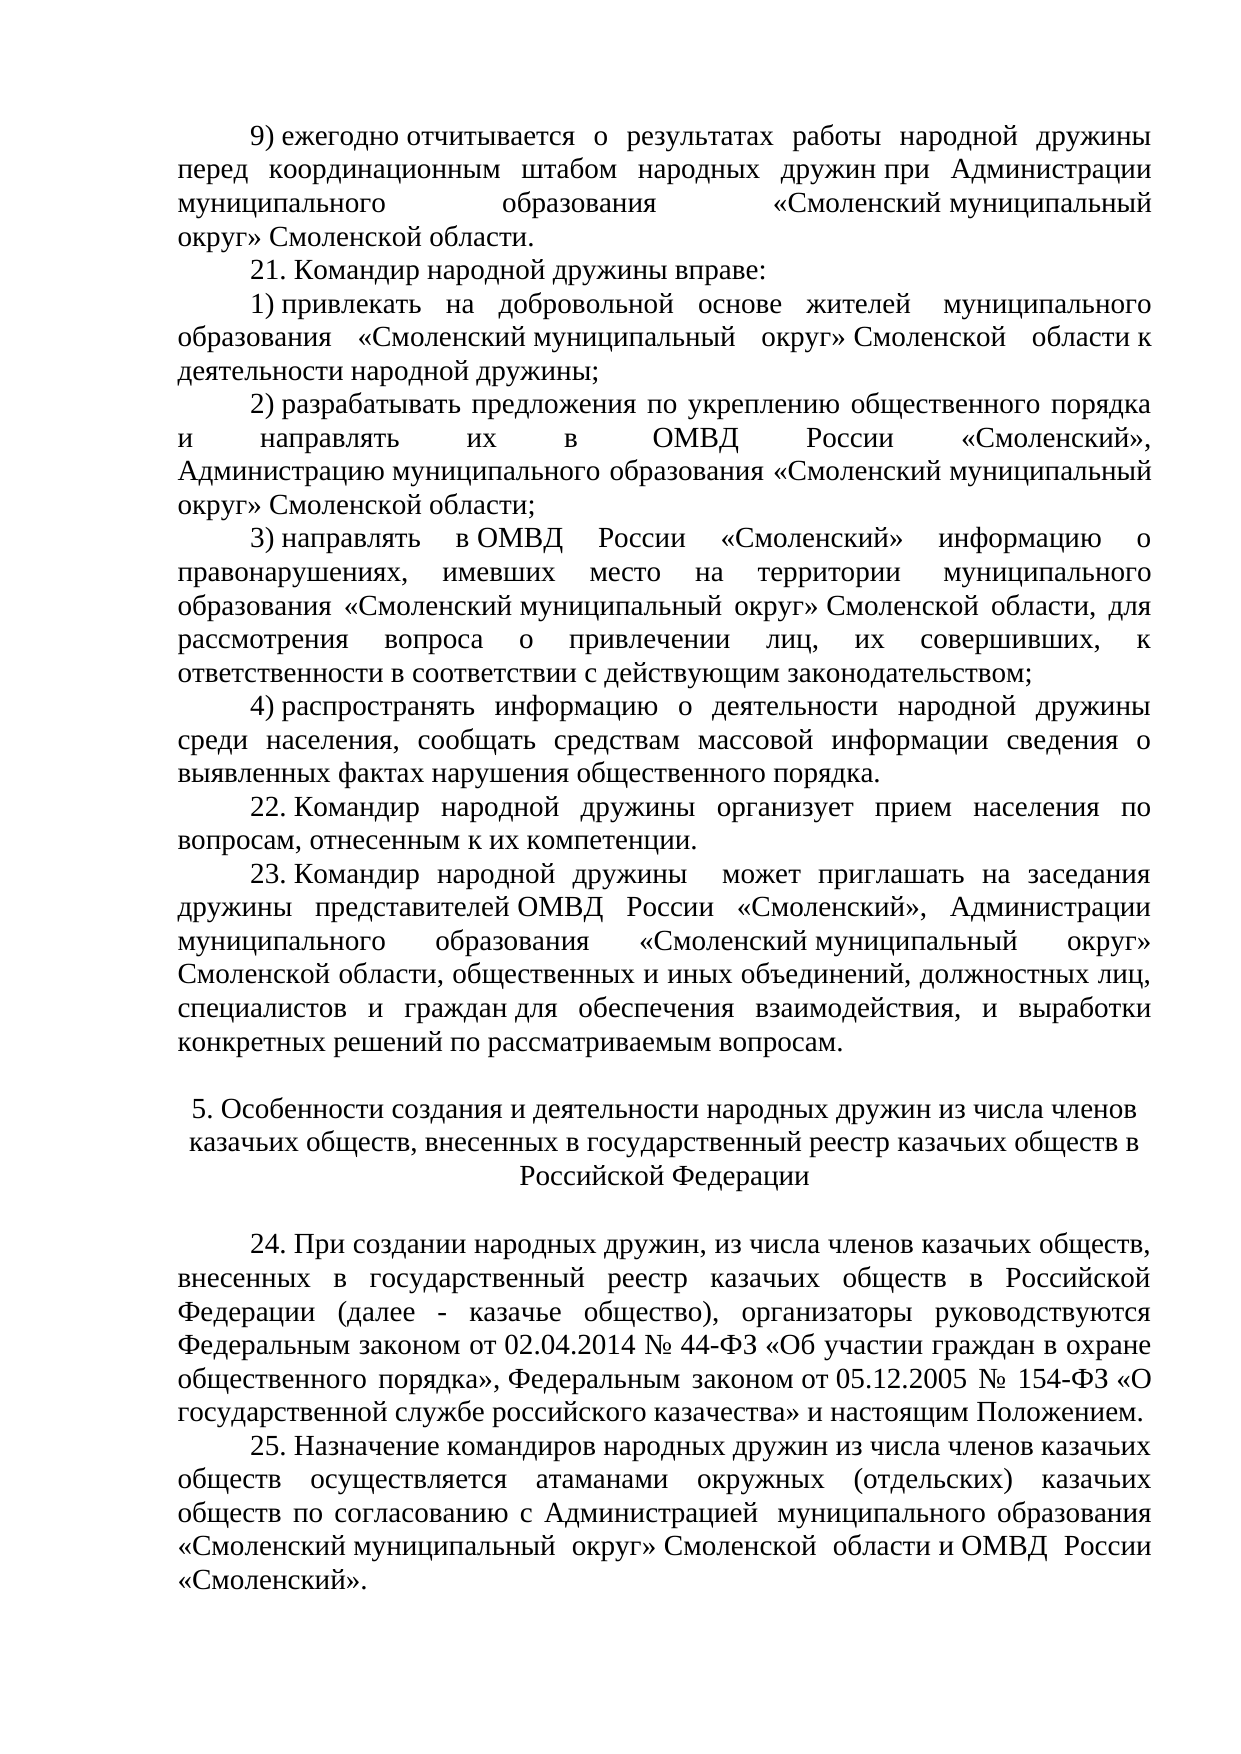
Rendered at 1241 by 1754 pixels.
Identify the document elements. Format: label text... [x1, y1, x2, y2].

text 3) направлять в ОМВД России «Смоленский» информацию о правонарушениях, имевших место на территории муниципального образования «Смоленский муниципальный округ» Смоленской области, для рассмотрения вопроса о привлечении лиц, их совершивших, к ответственности в соответствии с действующим законодательством; [177, 521, 1152, 688]
text 25. Назначение командиров народных дружин из числа членов казачьих обществ осуществляется атаманами окружных (отдельских) казачьих обществ по согласованию с Администрацией муниципального образования «Смоленский муниципальный округ» Смоленской области и ОМВД России «Смоленский». [177, 1428, 1152, 1596]
text 21. Командир народной дружины вправе: [177, 252, 1152, 286]
text 5. Особенности создания и деятельности народных дружин из числа членов казачьих обществ, внесенных в государственный реестр казачьих обществ в Российской Федерации [177, 1091, 1152, 1191]
text 4) распространять информацию о деятельности народной дружины среди населения, сообщать средствам массовой информации сведения о выявленных фактах нарушения общественного порядка. [177, 688, 1152, 789]
text 22. Командир народной дружины организует прием населения по вопросам, отнесенным к их компетенции. [177, 789, 1152, 856]
text 2) разрабатывать предложения по укреплению общественного порядка и направлять их в ОМВД России «Смоленский», Администрацию муниципального образования «Смоленский муниципальный округ» Смоленской области; [177, 386, 1152, 521]
text 9) ежегодно отчитывается о результатах работы народной дружины перед координационным штабом народных дружин при Администрации муниципального образования «Смоленский муниципальный округ» Смоленской области. [177, 118, 1152, 252]
text 1) привлекать на добровольной основе жителей муниципального образования «Смоленский муниципальный округ» Смоленской области к деятельности народной дружины; [177, 286, 1152, 386]
text 23. Командир народной дружины может приглашать на заседания дружины представителей ОМВД России «Смоленский», Администрации муниципального образования «Смоленский муниципальный округ» Смоленской области, общественных и иных объединений, должностных лиц, специалистов и граждан для обеспечения взаимодействия, и выработки конкретных решений по рассматриваемым вопросам. [177, 856, 1152, 1057]
text 24. При создании народных дружин, из числа членов казачьих обществ, внесенных в государственный реестр казачьих обществ в Российской Федерации (далее - казачье общество), организаторы руководствуются Федеральным законом от 02.04.2014 № 44-ФЗ «Об участии граждан в охране общественного порядка», Федеральным законом от 05.12.2005 № 154-ФЗ «О государственной службе российского казачества» и настоящим Положением. [177, 1227, 1152, 1428]
